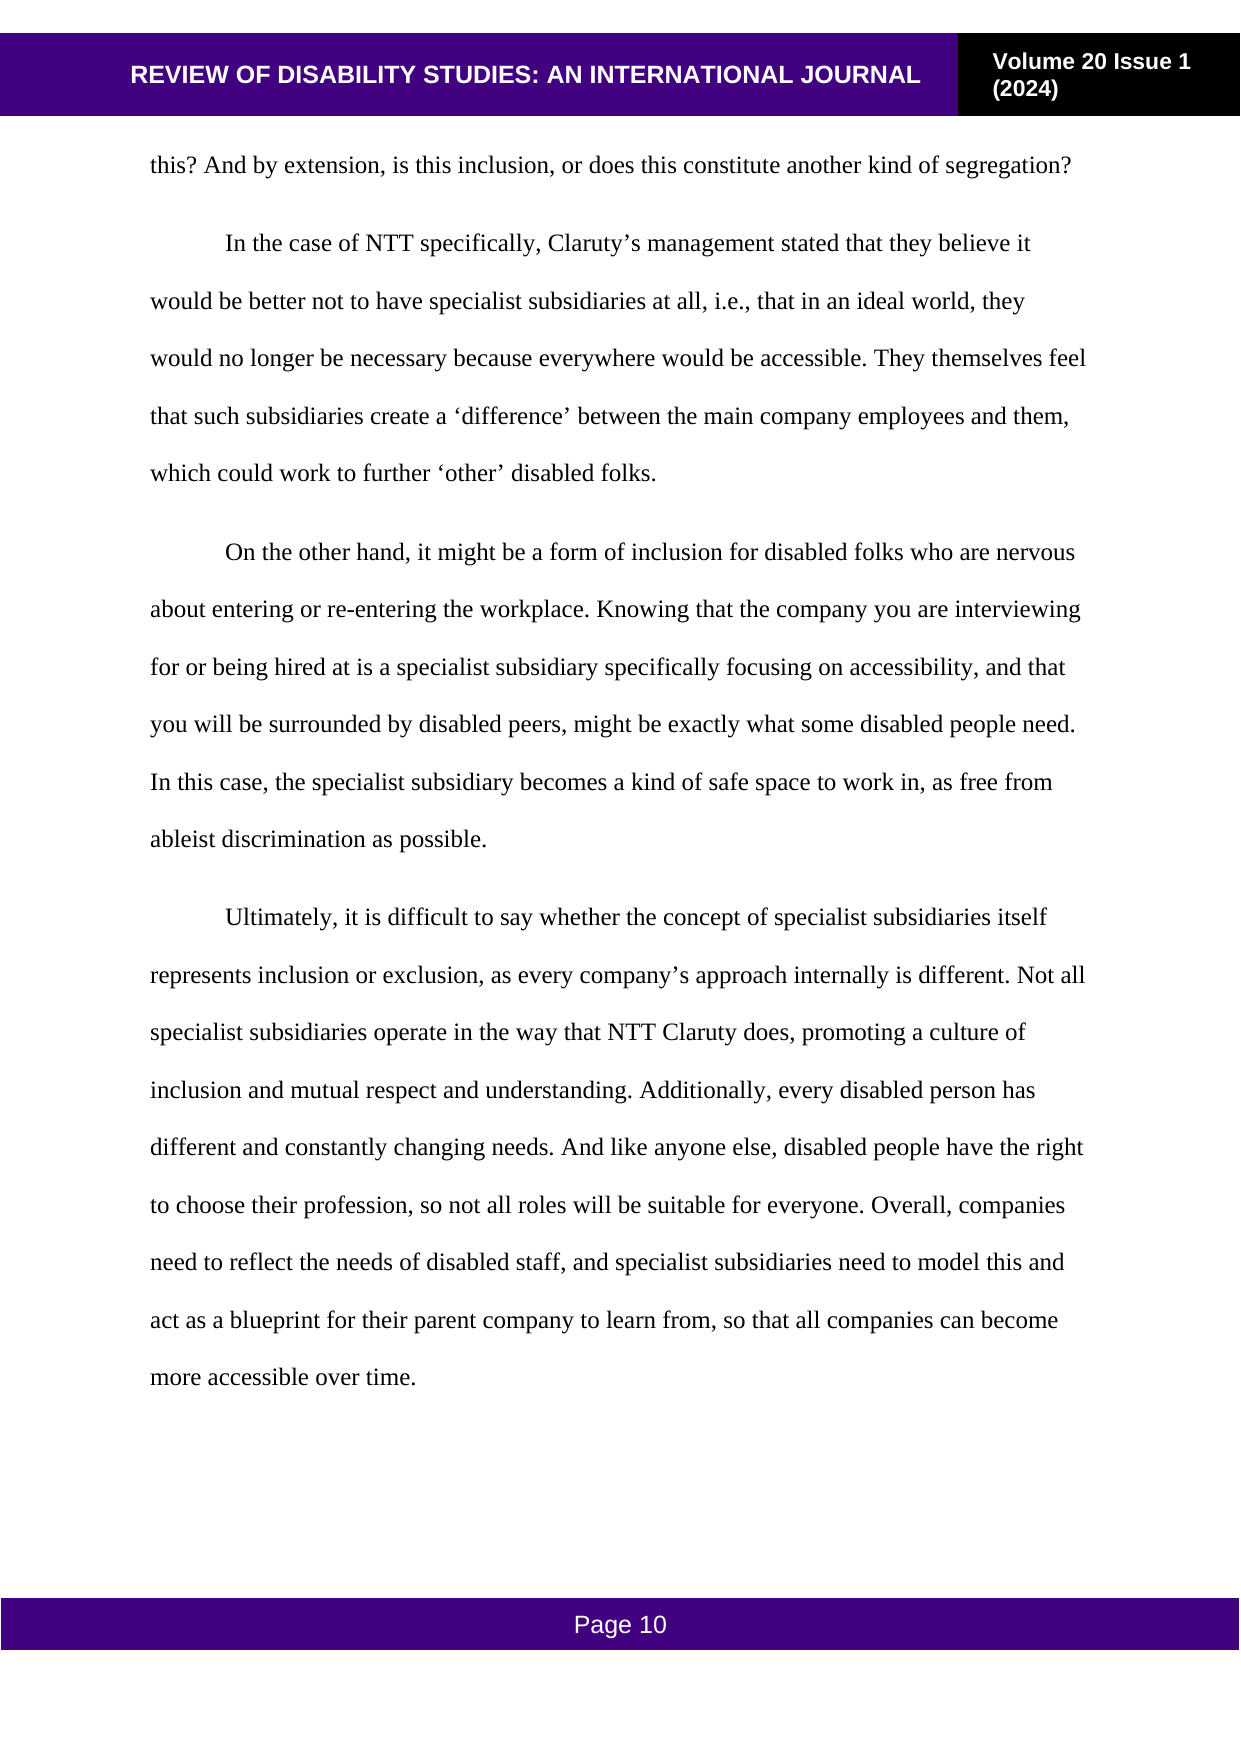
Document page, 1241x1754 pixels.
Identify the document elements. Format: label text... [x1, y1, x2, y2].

text In the case of NTT specifically, Claruty’s management stated that they believe it would be better not to have specialist subsidiaries at all, i.e., that in an ideal world, they would no longer be necessary because everywhere would be accessible. They themselves feel that such subsidiaries create a ‘difference’ between the main company employees and them, which could work to further ‘other’ disabled folks. [150, 228, 1090, 487]
text Ultimately, it is difficult to say whether the concept of specialist subsidiaries itself represents inclusion or exclusion, as every company’s approach internally is different. Not all specialist subsidiaries operate in the way that NTT Claruty does, promoting a culture of inclusion and mutual respect and understanding. Additionally, every disabled person has different and constantly changing needs. And like anyone else, disabled people have the right to choose their profession, so not all roles will be suitable for everyone. Overall, companies need to reflect the needs of disabled staff, and specialist subsidiaries need to model this and act as a blueprint for their parent company to learn from, so that all companies can become more accessible over time. [150, 902, 1090, 1391]
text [150, 150, 1090, 179]
text On the other hand, it might be a form of inclusion for disabled folks who are nervous about entering or re-entering the workplace. Knowing that the company you are interviewing for or being hired at is a specialist subsidiary specifically focusing on accessibility, and that you will be surrounded by disabled peers, might be exactly what some disabled people need. In this case, the specialist subsidiary becomes a kind of safe space to work in, as free from ableist discrimination as possible. [150, 537, 1090, 853]
